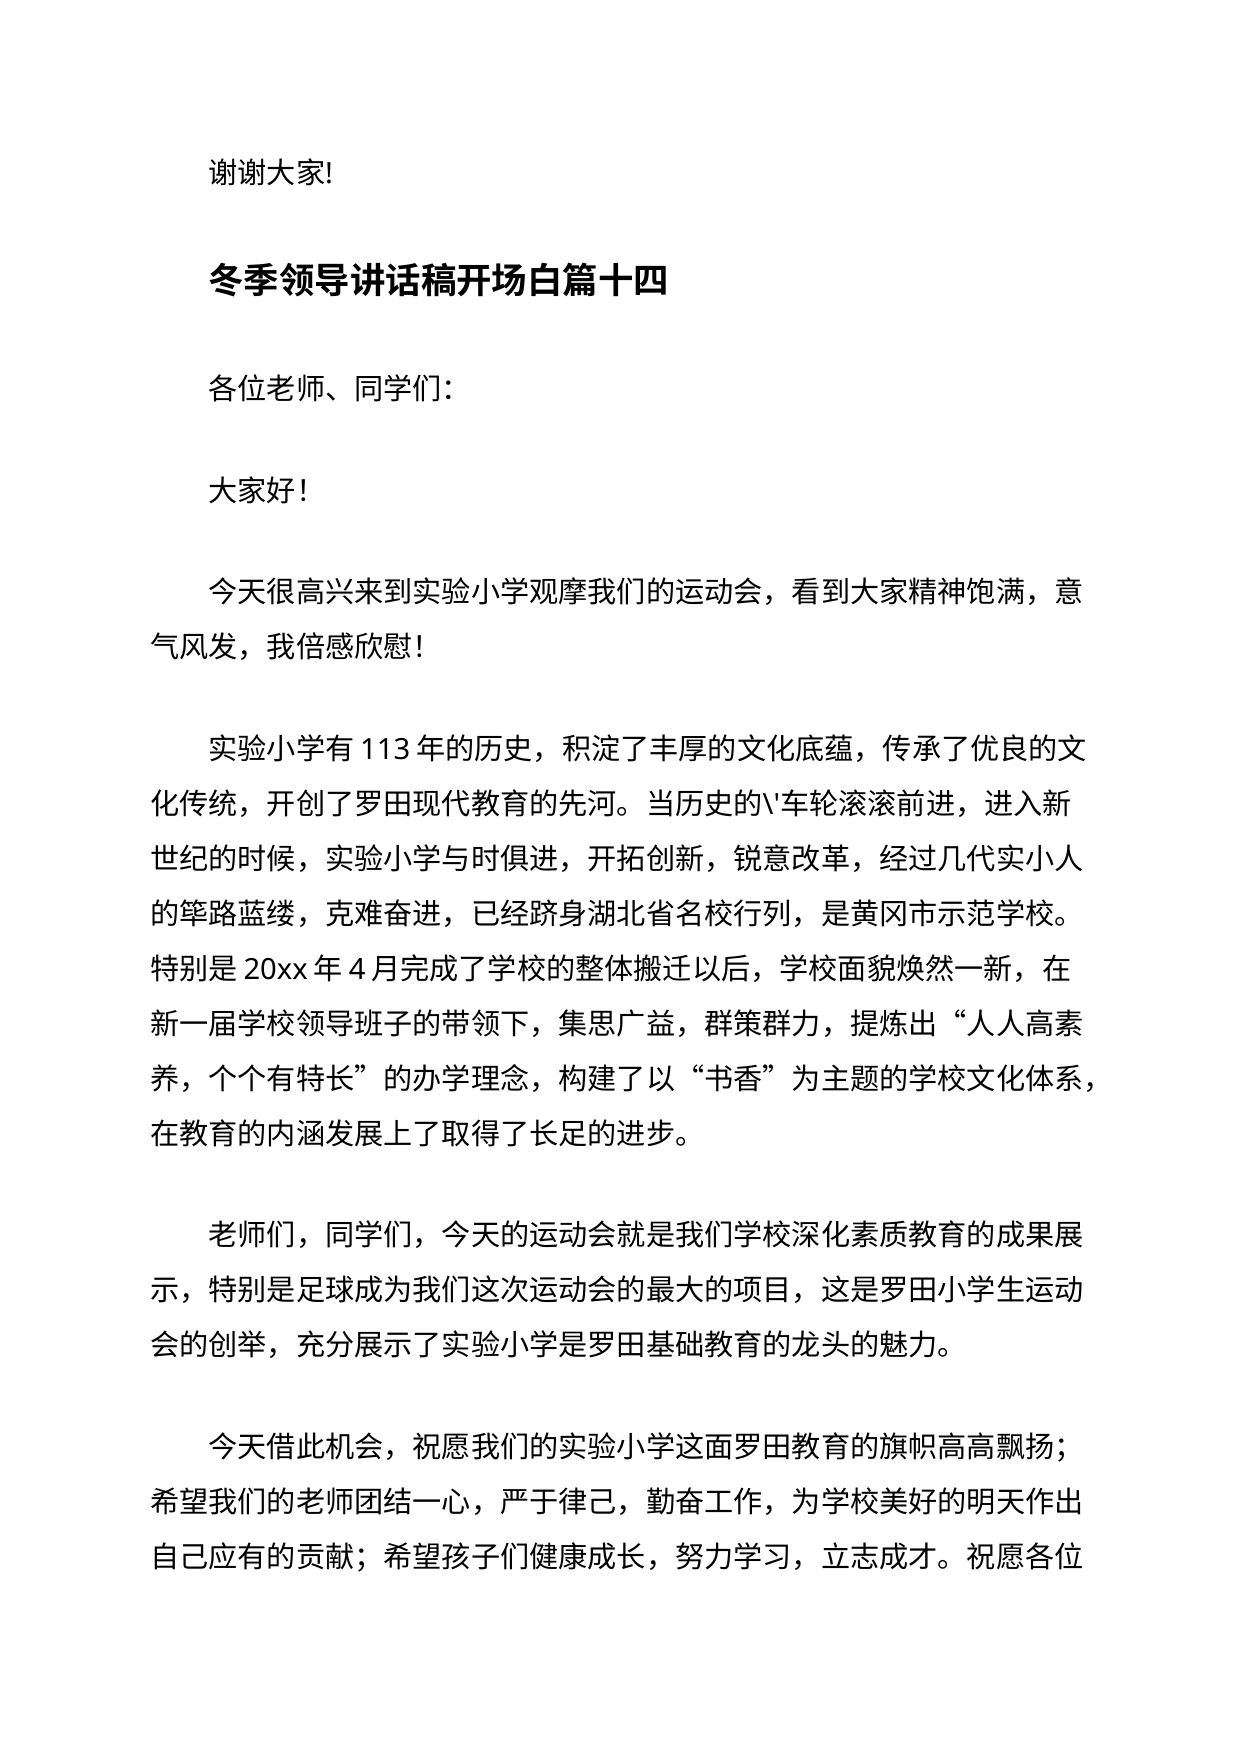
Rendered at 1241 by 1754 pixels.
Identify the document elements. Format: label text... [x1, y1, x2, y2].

text 今天很高兴来到实验小学观摩我们的运动会，看到大家精神饱满，意气风发，我倍感欣慰！ [150, 569, 1090, 666]
text 各位老师、同学们： [150, 365, 1090, 408]
text 冬季领导讲话稿开场白篇十四 [150, 252, 1090, 303]
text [150, 1423, 1090, 1576]
text 谢谢大家! [150, 150, 1090, 192]
text 实验小学有113年的历史，积淀了丰厚的文化底蕴，传承了优良的文化传统，开创了罗田现代教育的先河。当历史的\'车轮滚滚前进，进入新世纪的时候，实验小学与时俱进，开拓创新，锐意改革，经过几代实小人的筚路蓝缕，克难奋进，已经跻身湖北省名校行列，是黄冈市示范学校。特别是20xx年4月完成了学校的整体搬迁以后，学校面貌焕然一新，在新一届学校领导班子的带领下，集思广益，群策群力，提炼出“人人高素养，个个有特长”的办学理念，构建了以“书香”为主题的学校文化体系，在教育的内涵发展上了取得了长足的进步。 [150, 726, 1090, 1152]
text 大家好！ [150, 467, 1090, 509]
text 老师们，同学们，今天的运动会就是我们学校深化素质教育的成果展示，特别是足球成为我们这次运动会的最大的项目，这是罗田小学生运动会的创举，充分展示了实验小学是罗田基础教育的龙头的魅力。 [150, 1212, 1090, 1364]
